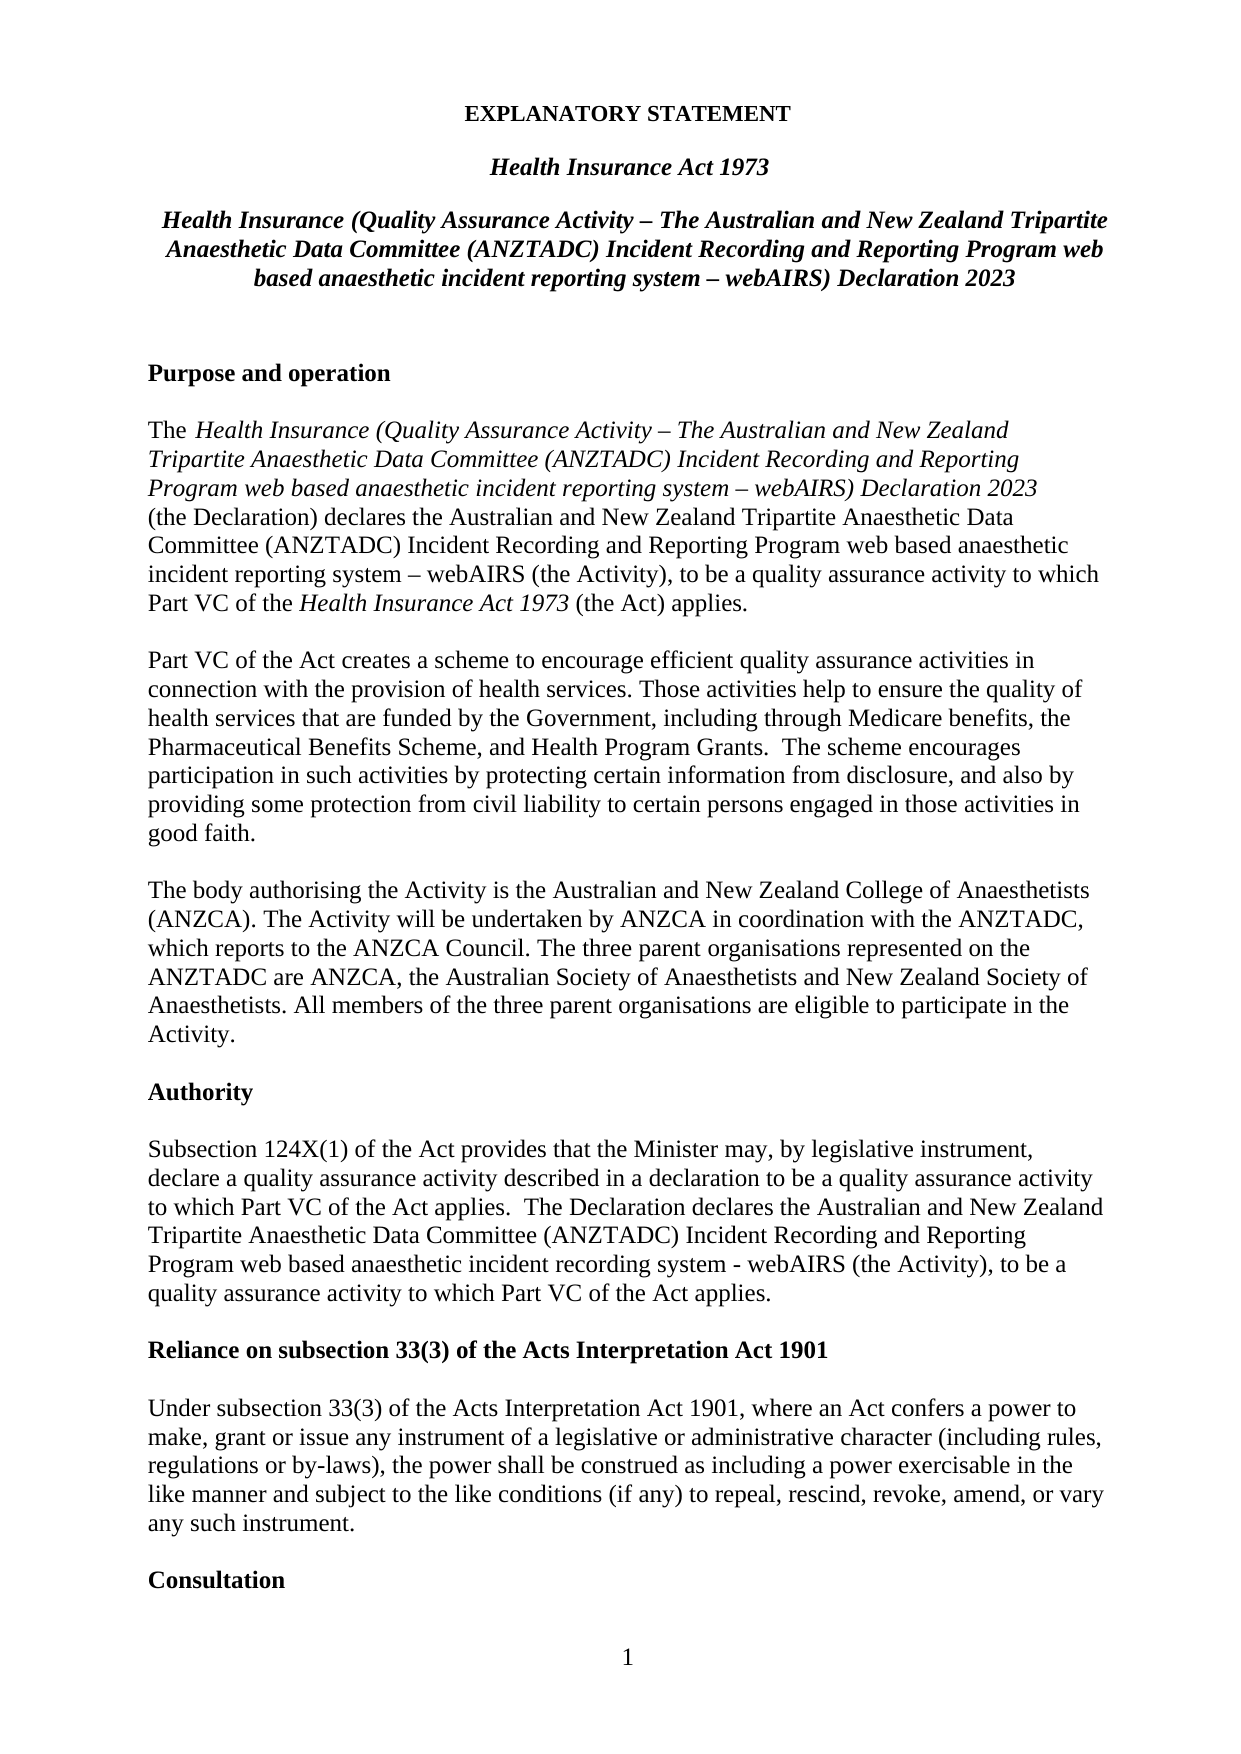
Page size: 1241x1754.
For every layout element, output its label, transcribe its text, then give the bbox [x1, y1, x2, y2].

text Reliance on subsection 33(3) of the Acts Interpretation Act 1901 [148, 1335, 1107, 1364]
text Health Insurance Act 1973 [154, 152, 1107, 180]
title EXPLANATORY STATEMENT [148, 100, 1107, 127]
text Health Insurance (Quality Assurance Activity – The Australian and New Zealand Tripartite Anaesthetic Data Committee (ANZTADC) Incident Recording and Reporting Program web based anaesthetic incident reporting system – webAIRS) Declaration 2023 [148, 205, 1124, 292]
text The body authorising the Activity is the Australian and New Zealand College of Anaesthetists (ANZCA). The Activity will be undertaken by ANZCA in coordination with the ANZTADC, which reports to the ANZCA Council. The three parent organisations represented on the ANZTADC are ANZCA, the Australian Society of Anaesthetists and New Zealand Society of Anaesthetists. All members of the three parent organisations are eligible to participate in the Activity. [148, 875, 1107, 1048]
text Authority [148, 1077, 1107, 1105]
text Subsection 124X(1) of the Act provides that the Minister may, by legislative instrument, declare a quality assurance activity described in a declaration to be a quality assurance activity to which Part VC of the Act applies. The Declaration declares the Australian and New Zealand Tripartite Anaesthetic Data Committee (ANZTADC) Incident Recording and Reporting Program web based anaesthetic incident recording system - webAIRS (the Activity), to be a quality assurance activity to which Part VC of the Act applies. [148, 1134, 1107, 1307]
text Part VC of the Act creates a scheme to encourage efficient quality assurance activities in connection with the provision of health services. Those activities help to ensure the quality of health services that are funded by the Government, including through Medicare benefits, the Pharmaceutical Benefits Scheme, and Health Program Grants. The scheme encourages participation in such activities by protecting certain information from disclosure, and also by providing some protection from civil liability to certain persons engaged in those activities in good faith. [148, 645, 1107, 847]
text Purpose and operation [148, 358, 1107, 387]
text The Health Insurance (Quality Assurance Activity – The Australian and New Zealand Tripartite Anaesthetic Data Committee (ANZTADC) Incident Recording and Reporting Program web based anaesthetic incident reporting system – webAIRS) Declaration 2023 (the Declaration) declares the Australian and New Zealand Tripartite Anaesthetic Data Committee (ANZTADC) Incident Recording and Reporting Program web based anaesthetic incident reporting system – webAIRS (the Activity), to be a quality assurance activity to which Part VC of the Health Insurance Act 1973 (the Act) applies. [148, 415, 1107, 617]
text Under subsection 33(3) of the Acts Interpretation Act 1901, where an Act confers a power to make, grant or issue any instrument of a legislative or administrative character (including rules, regulations or by-laws), the power shall be construed as including a power exercisable in the like manner and subject to the like conditions (if any) to repeal, rescind, revoke, amend, or vary any such instrument. [148, 1393, 1107, 1537]
text Consultation [148, 1565, 1107, 1594]
